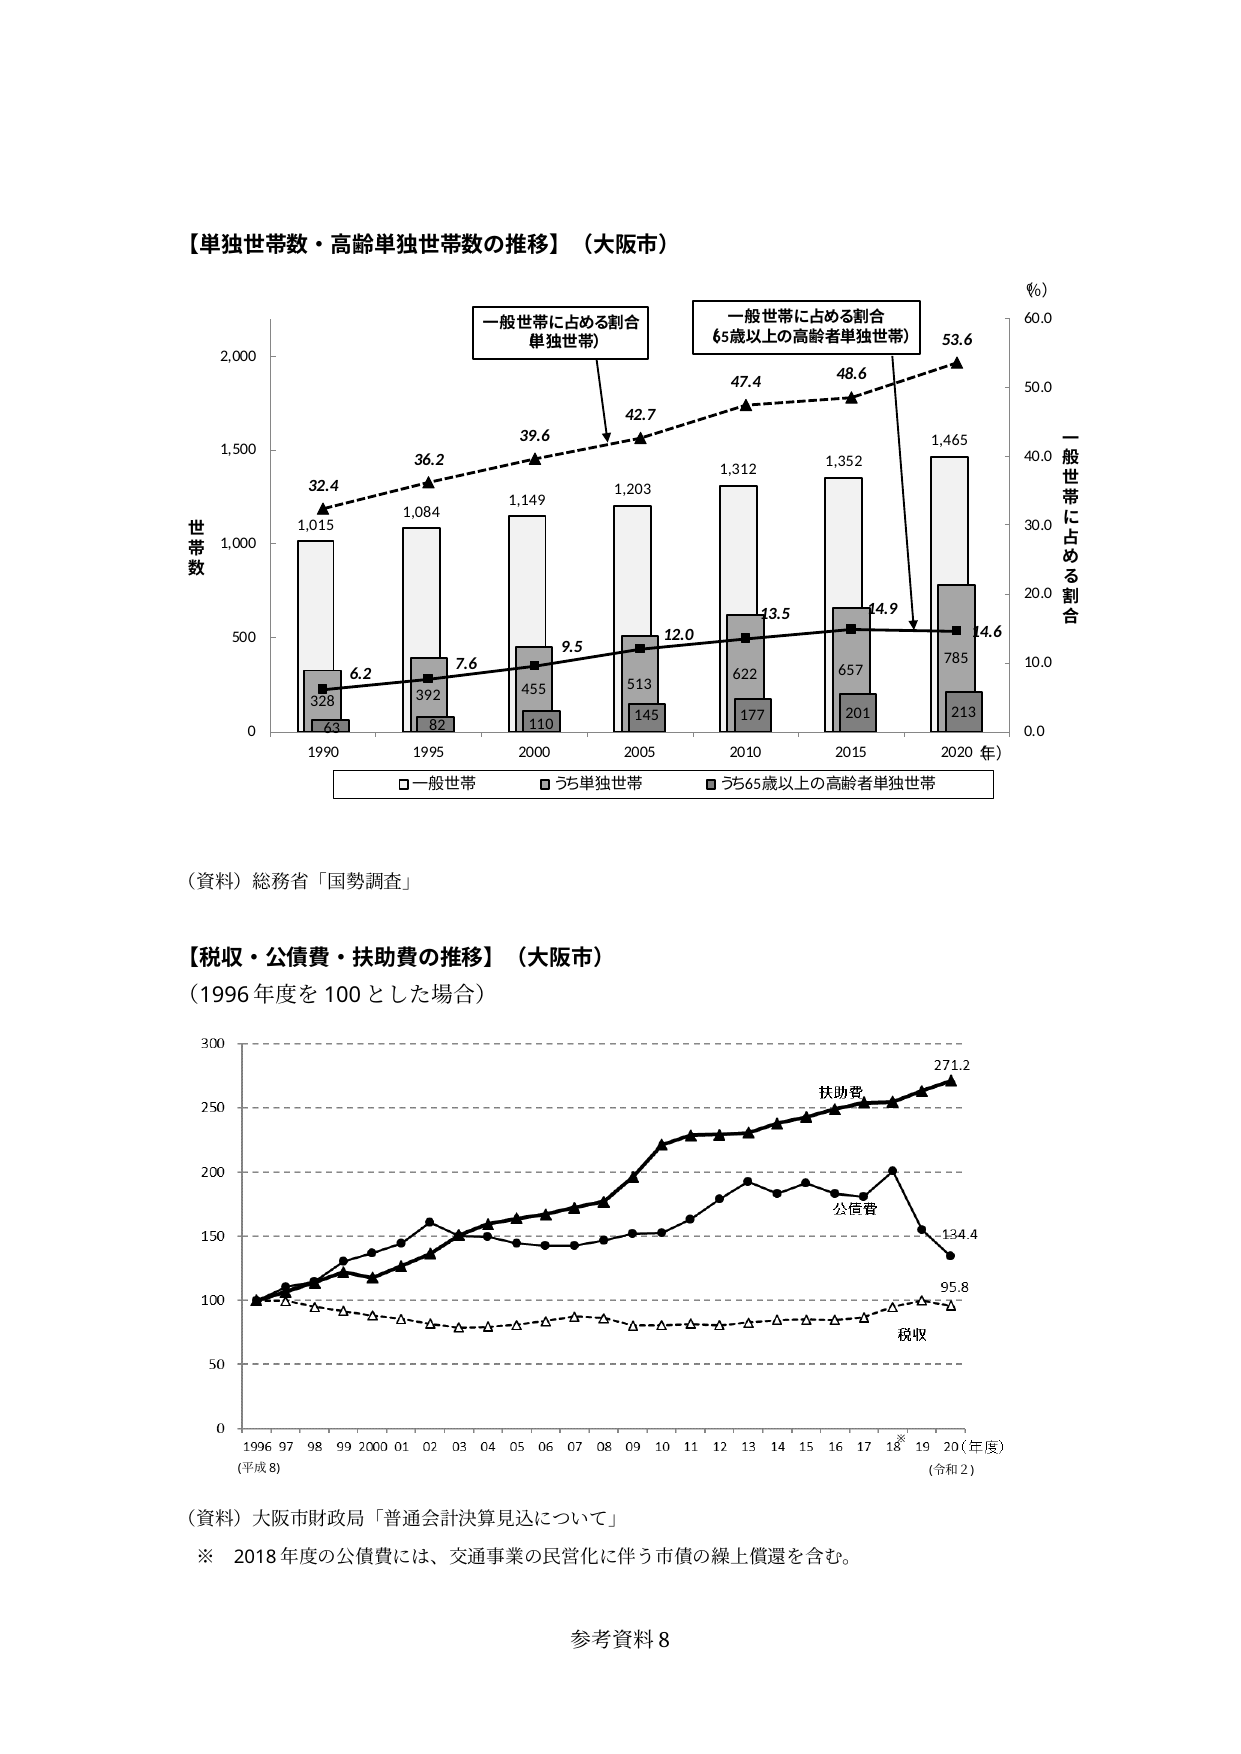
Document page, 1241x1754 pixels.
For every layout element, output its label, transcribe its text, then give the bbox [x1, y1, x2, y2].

picture [177, 1011, 1028, 1472]
text （1996年度を100とした場合） [177, 974, 1063, 1012]
text ※ 2018年度の公債費には、交通事業の民営化に伴う市債の繰上償還を含む。 [177, 1537, 1063, 1574]
text （資料）大阪市財政局「普通会計決算見込について」 [177, 1499, 1063, 1537]
text 【単独世帯数・高齢単独世帯数の推移】（大阪市） [177, 224, 1063, 262]
text 【税収・公債費・扶助費の推移】（大阪市） [177, 937, 1063, 974]
text （資料）総務省「国勢調査」 [177, 262, 1063, 899]
